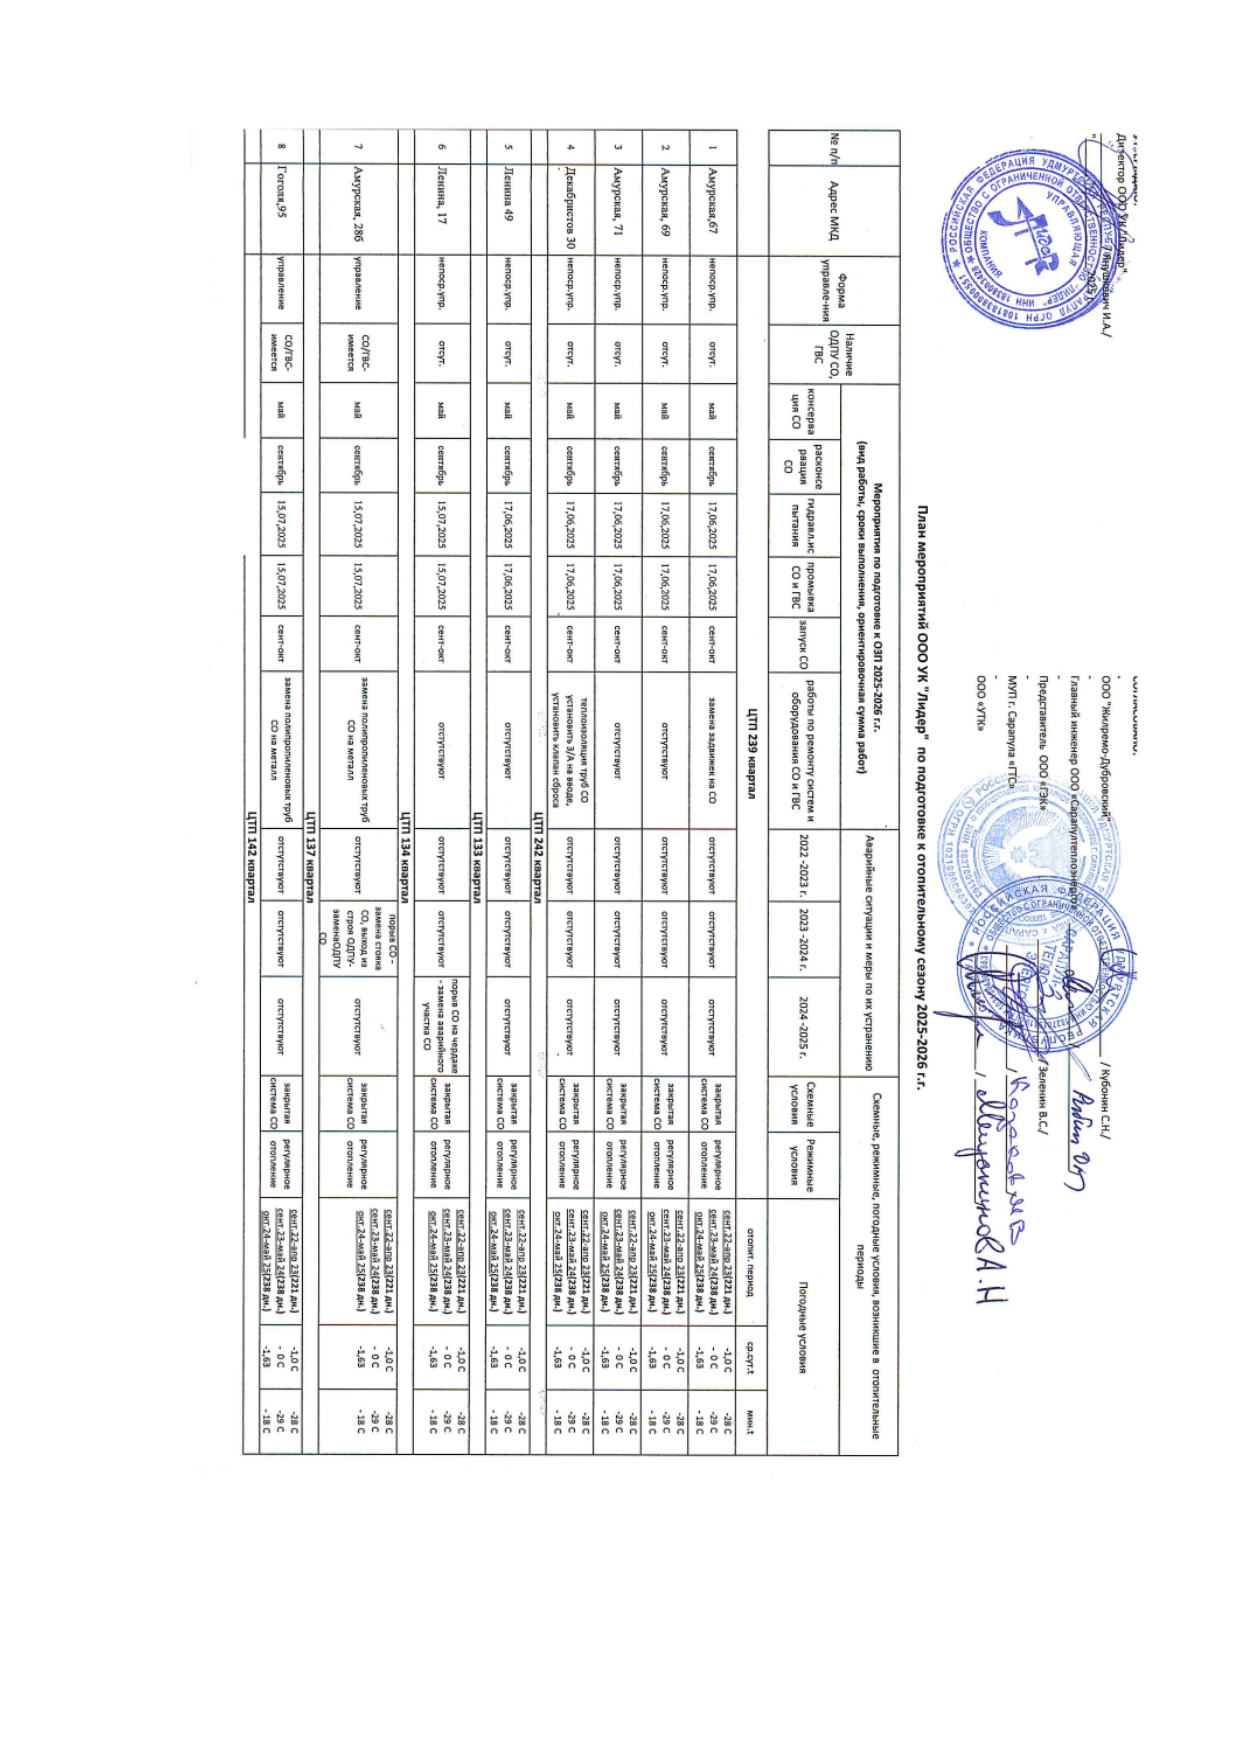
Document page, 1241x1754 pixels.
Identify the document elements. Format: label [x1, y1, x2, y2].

picture [177, 118, 1152, 1496]
